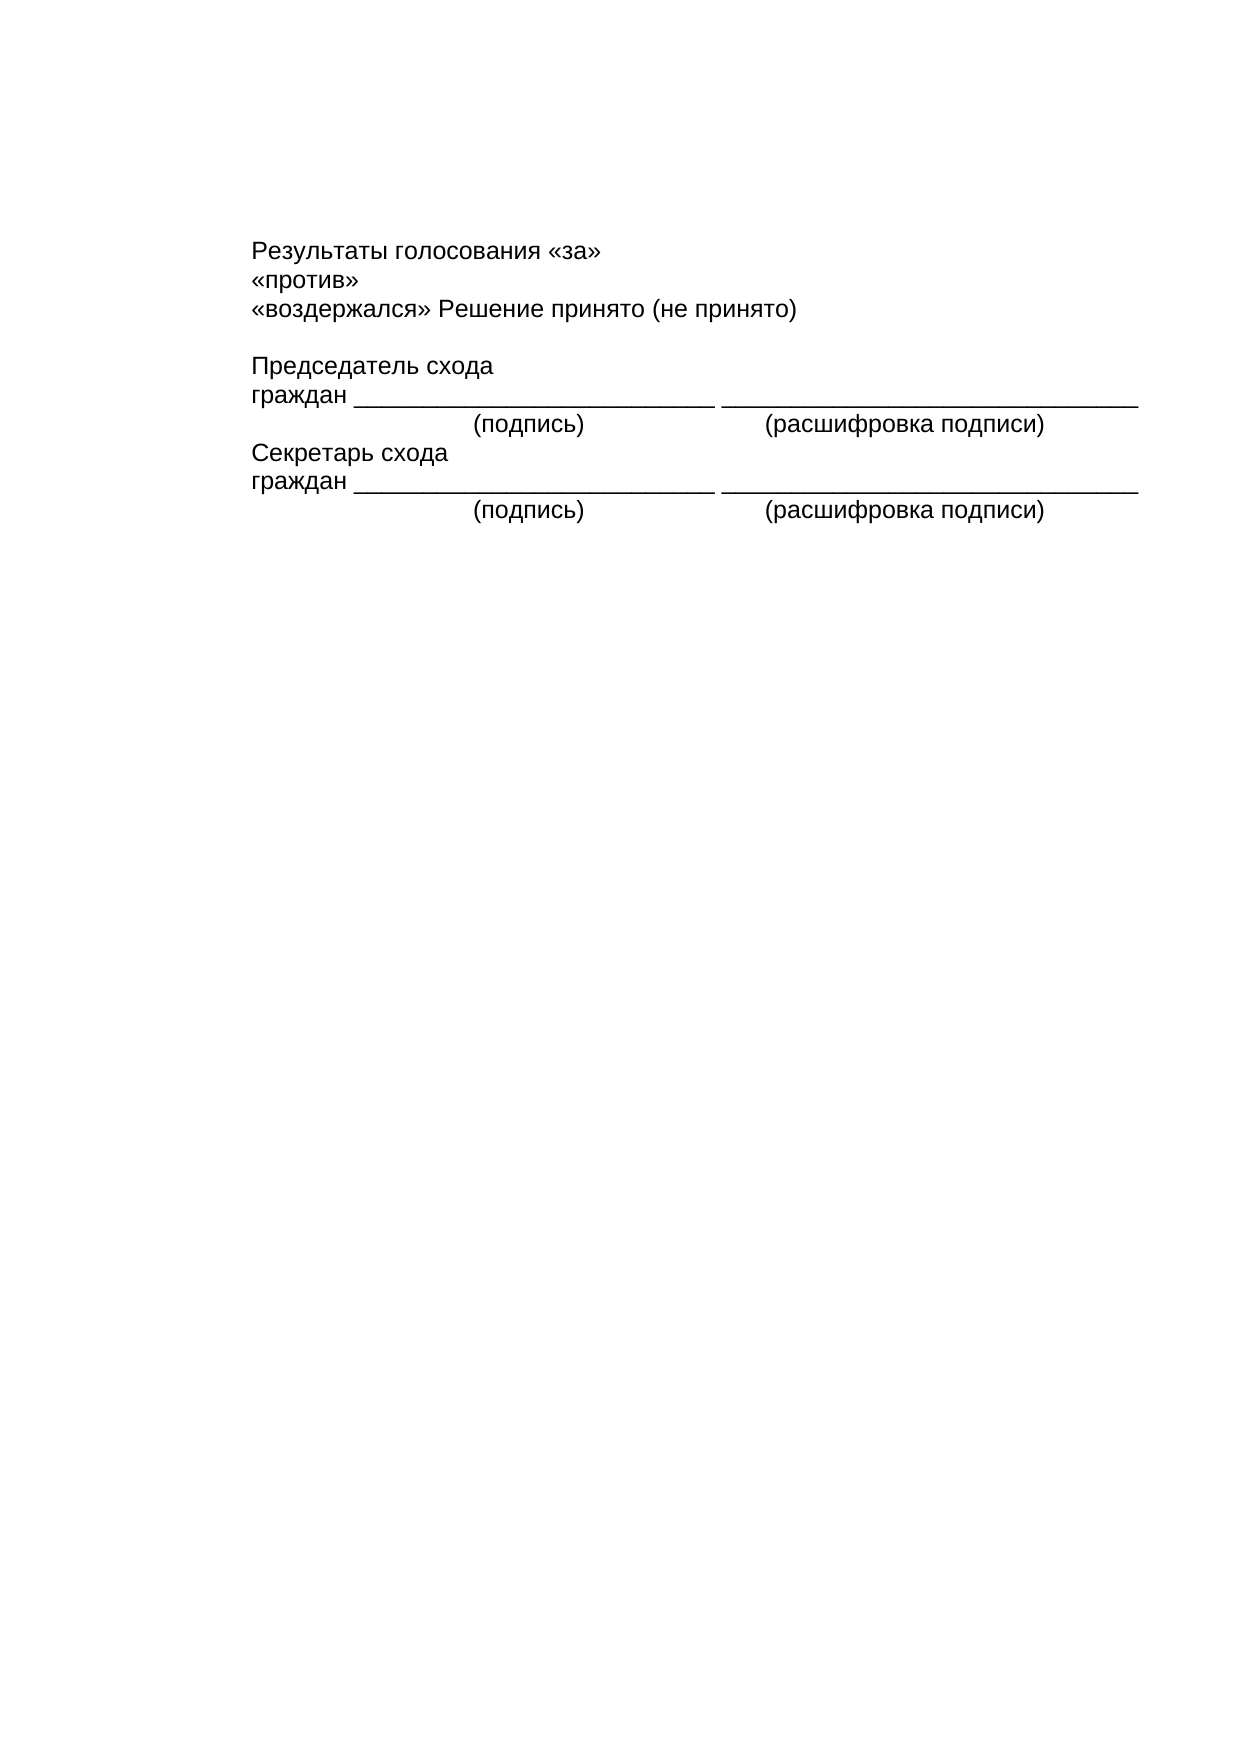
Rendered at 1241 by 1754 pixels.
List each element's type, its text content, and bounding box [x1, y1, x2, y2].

text Секретарь схода [177, 437, 1181, 466]
text (подпись) (расшифровка подписи) [177, 495, 1181, 524]
text граждан __________________________ ______________________________ [177, 466, 1181, 495]
text «против» [177, 265, 1181, 294]
text Председатель схода [177, 351, 1181, 380]
text (подпись) (расшифровка подписи) [177, 409, 1181, 437]
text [177, 294, 1181, 322]
text Результаты голосования «за» [177, 236, 1181, 265]
text граждан __________________________ ______________________________ [177, 380, 1181, 409]
